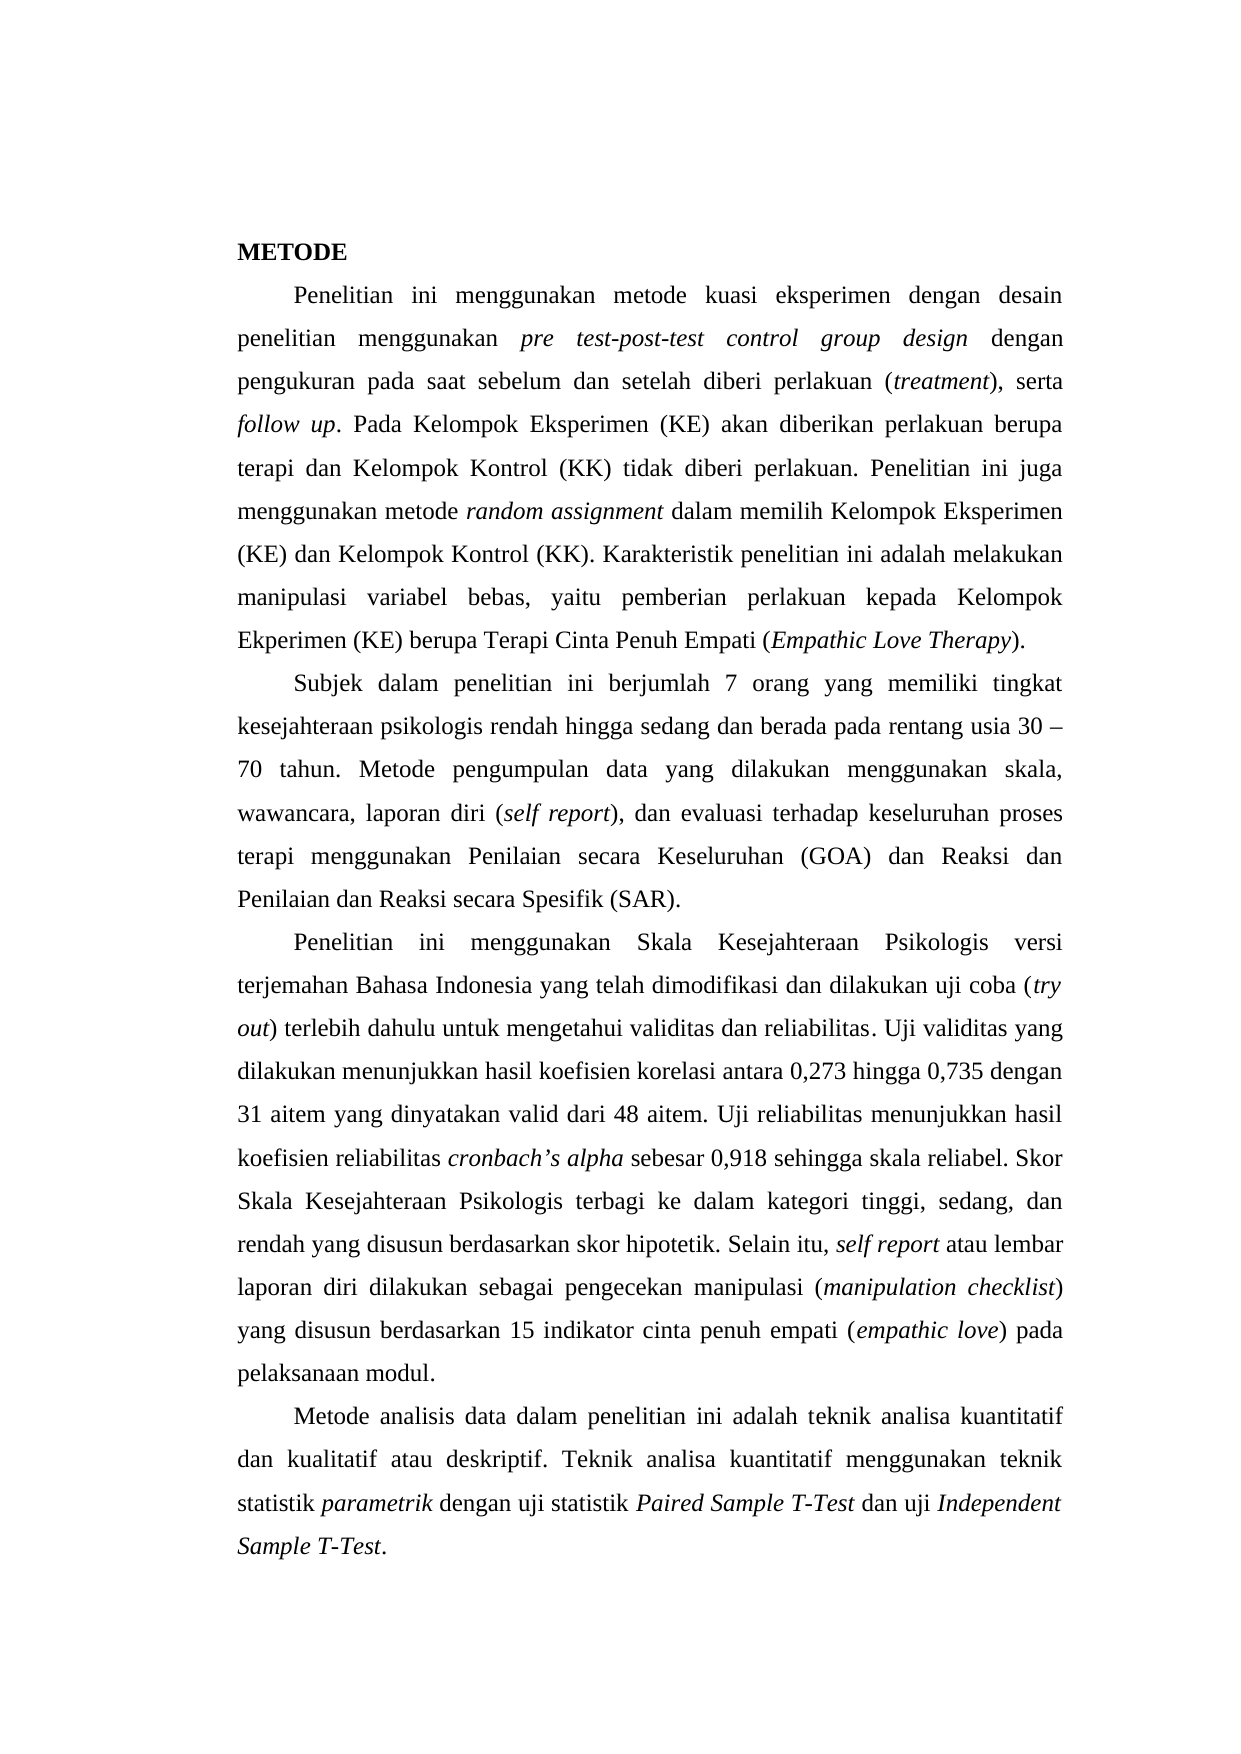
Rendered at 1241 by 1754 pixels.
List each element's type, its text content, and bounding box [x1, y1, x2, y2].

text METODE [237, 237, 1063, 266]
text Penelitian ini menggunakan Skala Kesejahteraan Psikologis versi terjemahan Bahasa Indonesia yang telah dimodifikasi dan dilakukan uji coba (try out) terlebih dahulu untuk mengetahui validitas dan reliabilitas. Uji validitas yang dilakukan menunjukkan hasil koefisien korelasi antara 0,273 hingga 0,735 dengan 31 aitem yang dinyatakan valid dari 48 aitem. Uji reliabilitas menunjukkan hasil koefisien reliabilitas cronbach’s alpha sebesar 0,918 sehingga skala reliabel. Skor Skala Kesejahteraan Psikologis terbagi ke dalam kategori tinggi, sedang, dan rendah yang disusun berdasarkan skor hipotetik. Selain itu, self report atau lembar laporan diri dilakukan sebagai pengecekan manipulasi (manipulation checklist) yang disusun berdasarkan 15 indikator cinta penuh empati (empathic love) pada pelaksanaan modul. [237, 927, 1063, 1387]
text Penelitian ini menggunakan metode kuasi eksperimen dengan desain penelitian menggunakan pre test-post-test control group design dengan pengukuran pada saat sebelum dan setelah diberi perlakuan (treatment), serta follow up. Pada Kelompok Eksperimen (KE) akan diberikan perlakuan berupa terapi dan Kelompok Kontrol (KK) tidak diberi perlakuan. Penelitian ini juga menggunakan metode random assignment dalam memilih Kelompok Eksperimen (KE) dan Kelompok Kontrol (KK). Karakteristik penelitian ini adalah melakukan manipulasi variabel bebas, yaitu pemberian perlakuan kepada Kelompok Ekperimen (KE) berupa Terapi Cinta Penuh Empati (Empathic Love Therapy). [237, 280, 1063, 654]
text Subjek dalam penelitian ini berjumlah 7 orang yang memiliki tingkat kesejahteraan psikologis rendah hingga sedang dan berada pada rentang usia 30 – 70 tahun. Metode pengumpulan data yang dilakukan menggunakan skala, wawancara, laporan diri (self report), dan evaluasi terhadap keseluruhan proses terapi menggunakan Penilaian secara Keseluruhan (GOA) dan Reaksi dan Penilaian dan Reaksi secara Spesifik (SAR). [237, 668, 1063, 913]
text Metode analisis data dalam penelitian ini adalah teknik analisa kuantitatif dan kualitatif atau deskriptif. Teknik analisa kuantitatif menggunakan teknik statistik parametrik dengan uji statistik Paired Sample T-Test dan uji Independent Sample T-Test. [237, 1401, 1063, 1559]
